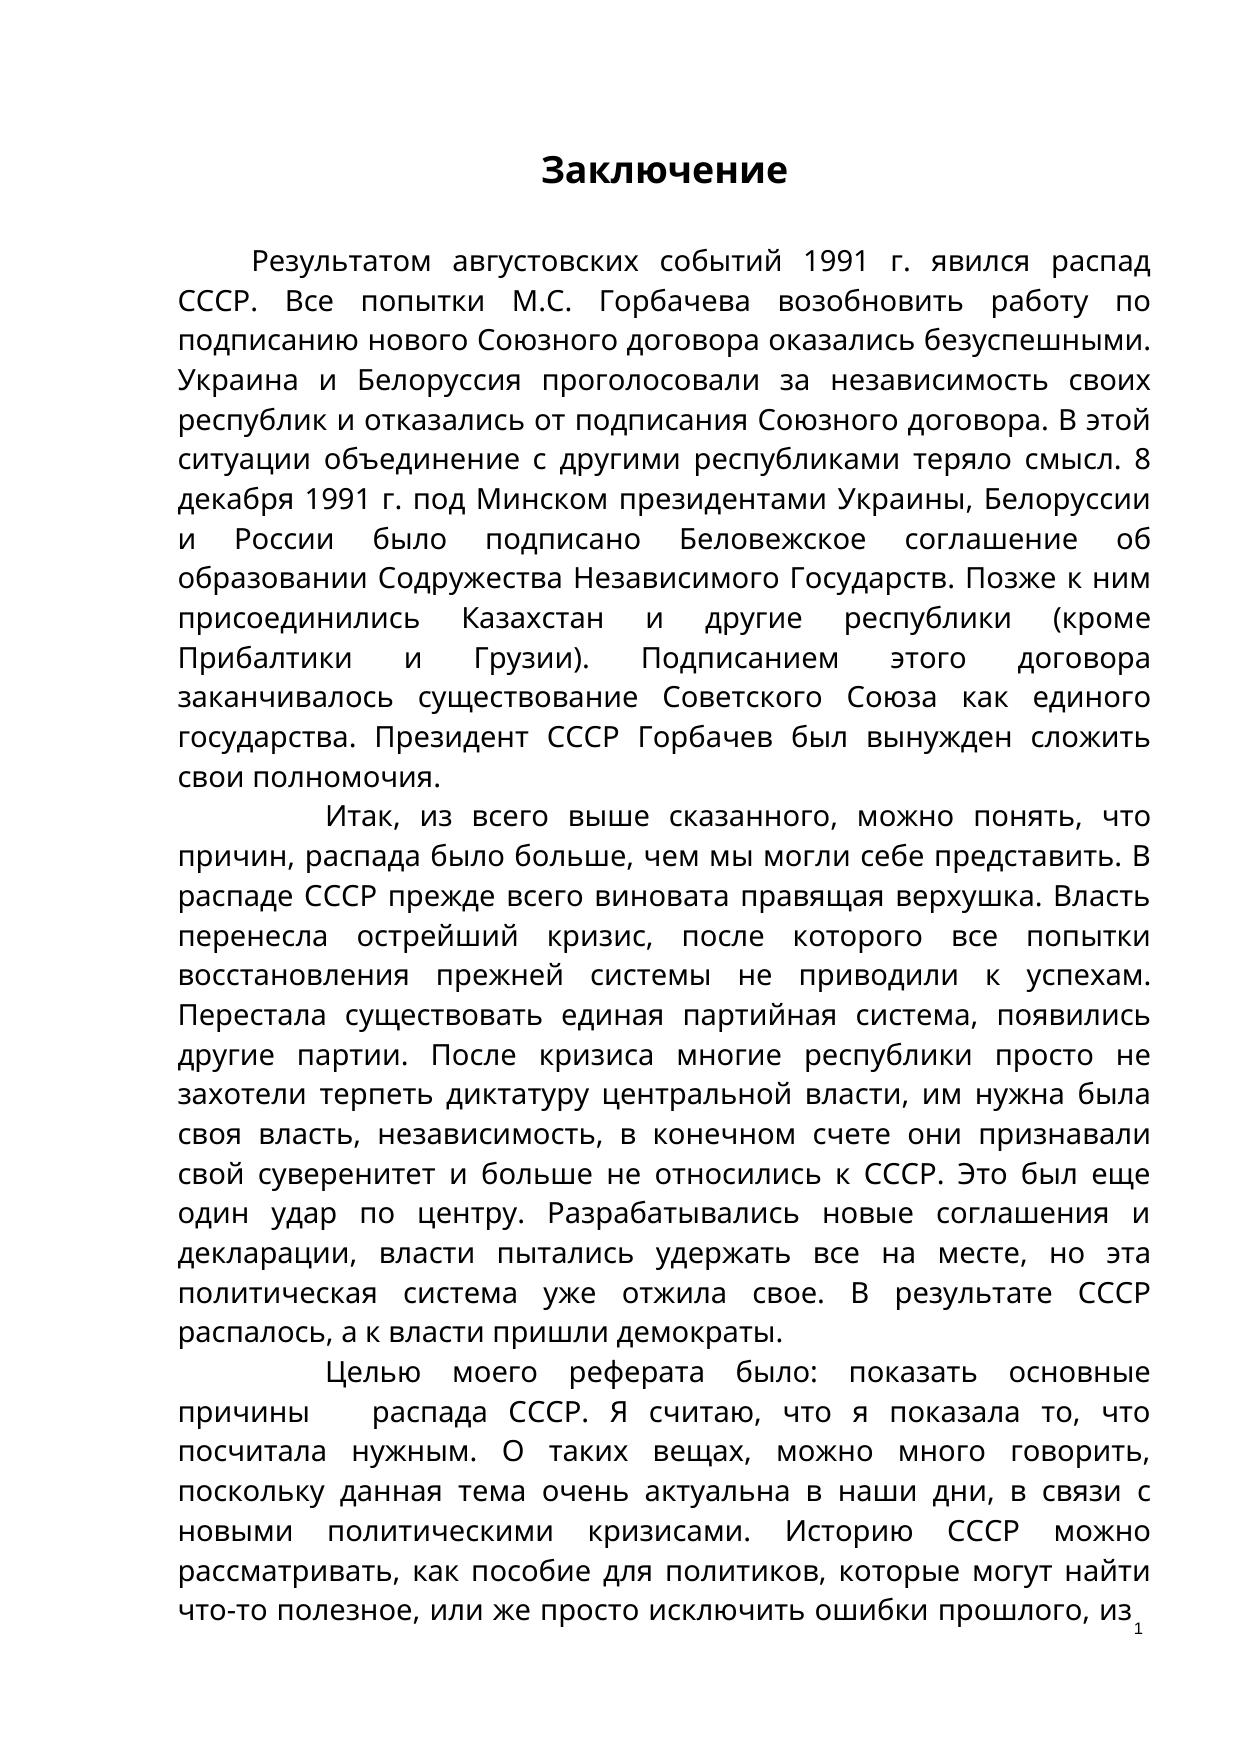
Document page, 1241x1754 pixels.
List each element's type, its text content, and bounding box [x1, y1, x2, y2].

text Результатом августовских событий 1991 г. явился распад СССР. Все попытки М.С. Горбачева возобновить работу по подписанию нового Союзного договора оказались безуспешными. Украина и Белоруссия проголосовали за независимость своих республик и отказались от подписания Союзного договора. В этой ситуации объединение с другими республиками теряло смысл. 8 декабря 1991 г. под Минском президентами Украины, Белоруссии и России было подписано Беловежское соглашение об образовании Содружества Независимого Государств. Позже к ним присоединились Казахстан и другие республики (кроме Прибалтики и Грузии). Подписанием этого договора заканчивалось существование Советского Союза как единого государства. Президент СССР Горбачев был вынужден сложить свои полномочия. [177, 240, 1152, 796]
text Итак, из всего выше сказанного, можно понять, что причин, распада было больше, чем мы могли себе представить. В распаде СССР прежде всего виновата правящая верхушка. Власть перенесла острейший кризис, после которого все попытки восстановления прежней системы не приводили к успехам. Перестала существовать единая партийная система, появились другие партии. После кризиса многие республики просто не захотели терпеть диктатуру центральной власти, им нужна была своя власть, независимость, в конечном счете они признавали свой суверенитет и больше не относились к СССР. Это был еще один удар по центру. Разрабатывались новые соглашения и декларации, власти пытались удержать все на месте, но эта политическая система уже отжила свое. В результате СССР распалось, а к власти пришли демократы. [177, 796, 1152, 1351]
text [177, 1351, 1152, 1629]
subtitle Заключение [177, 143, 1152, 194]
